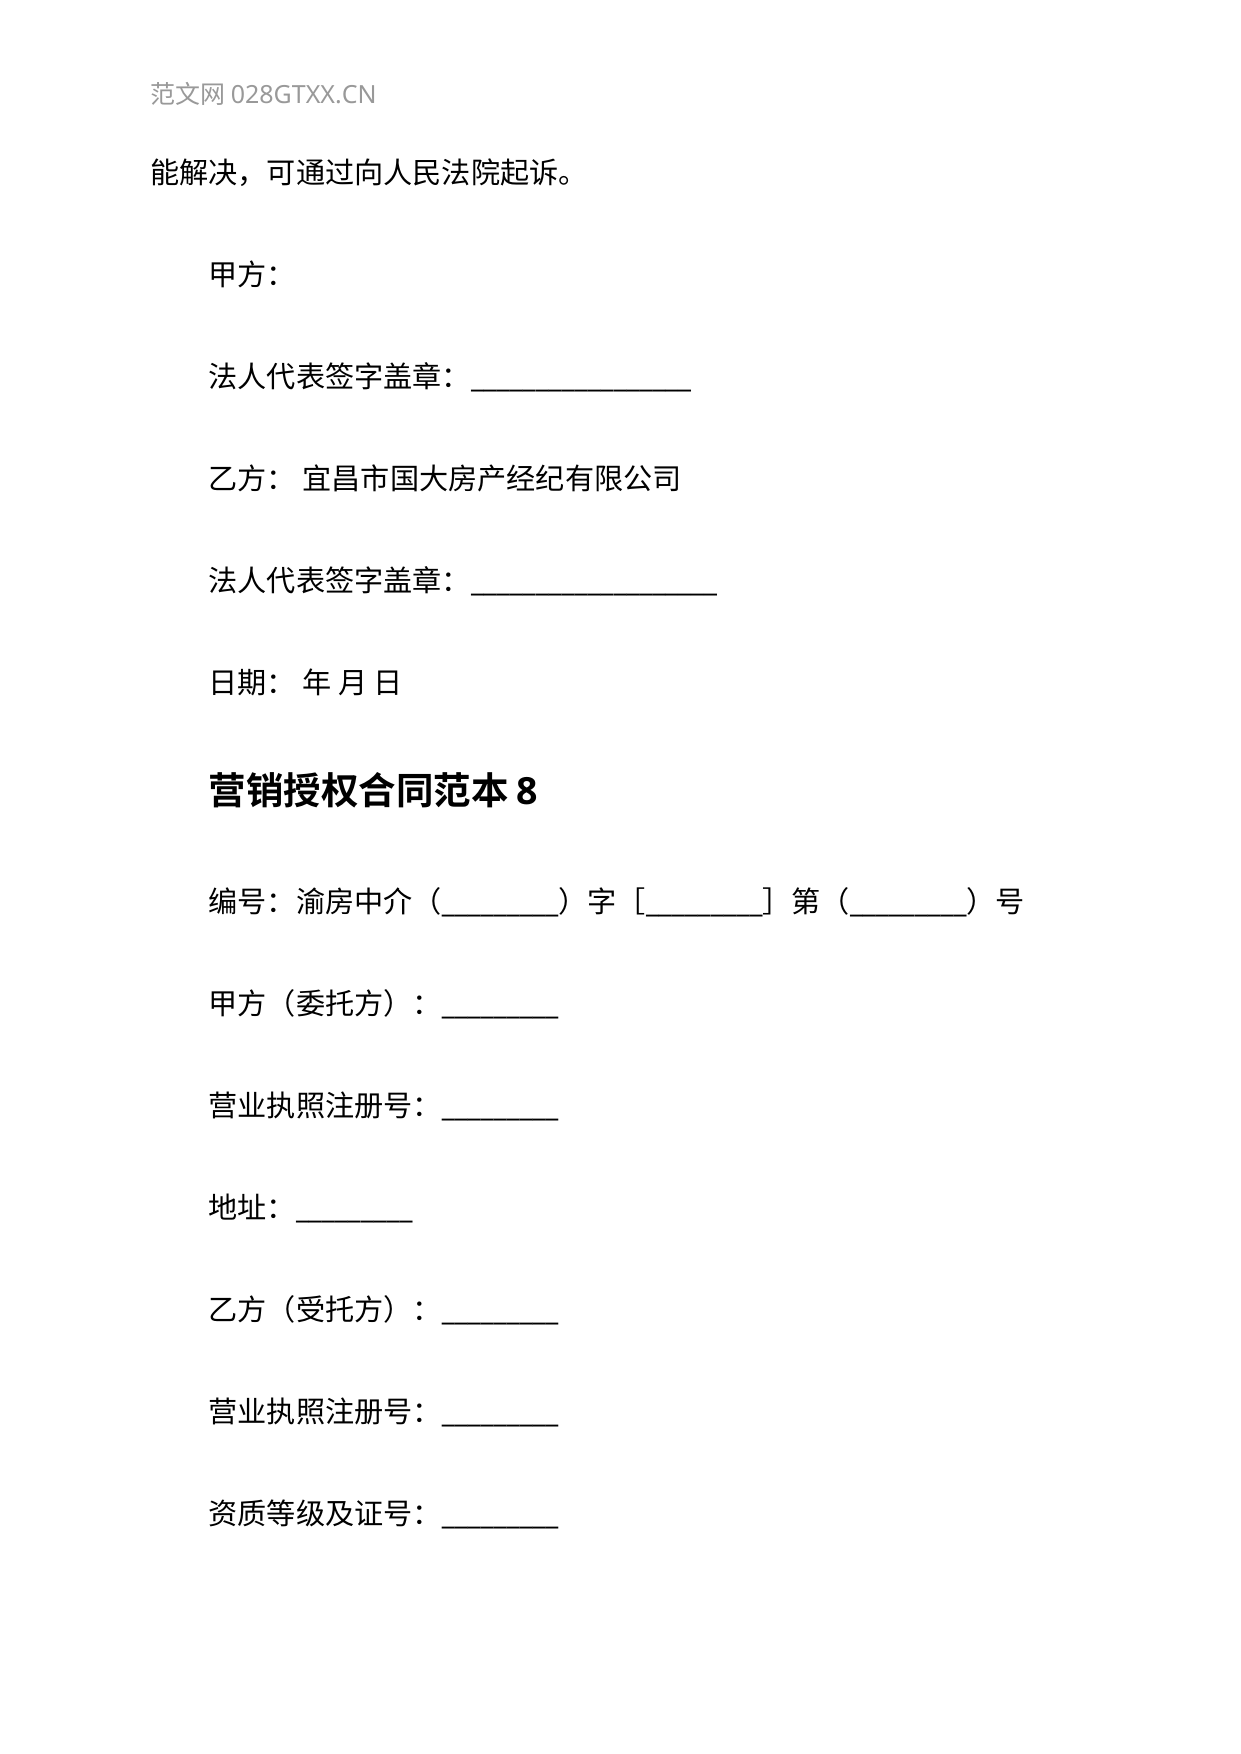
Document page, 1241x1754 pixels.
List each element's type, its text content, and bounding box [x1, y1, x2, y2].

text 法人代表签字盖章：___________________ [150, 557, 1090, 600]
text 营业执照注册号：_________ [150, 1388, 1090, 1431]
text 资质等级及证号：_________ [150, 1491, 1090, 1533]
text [150, 150, 1090, 192]
text 编号：渝房中介（_________）字［_________］第（_________）号 [150, 879, 1090, 921]
text 乙方（受托方）：_________ [150, 1287, 1090, 1329]
text 甲方： [150, 252, 1090, 294]
text 地址：_________ [150, 1184, 1090, 1227]
text 营业执照注册号：_________ [150, 1083, 1090, 1125]
text 日期： 年 月 日 [150, 659, 1090, 702]
text 营销授权合同范本8 [150, 761, 1090, 816]
text 法人代表签字盖章：_________________ [150, 353, 1090, 396]
text 甲方（委托方）：_________ [150, 981, 1090, 1023]
text 乙方： 宜昌市国大房产经纪有限公司 [150, 456, 1090, 498]
